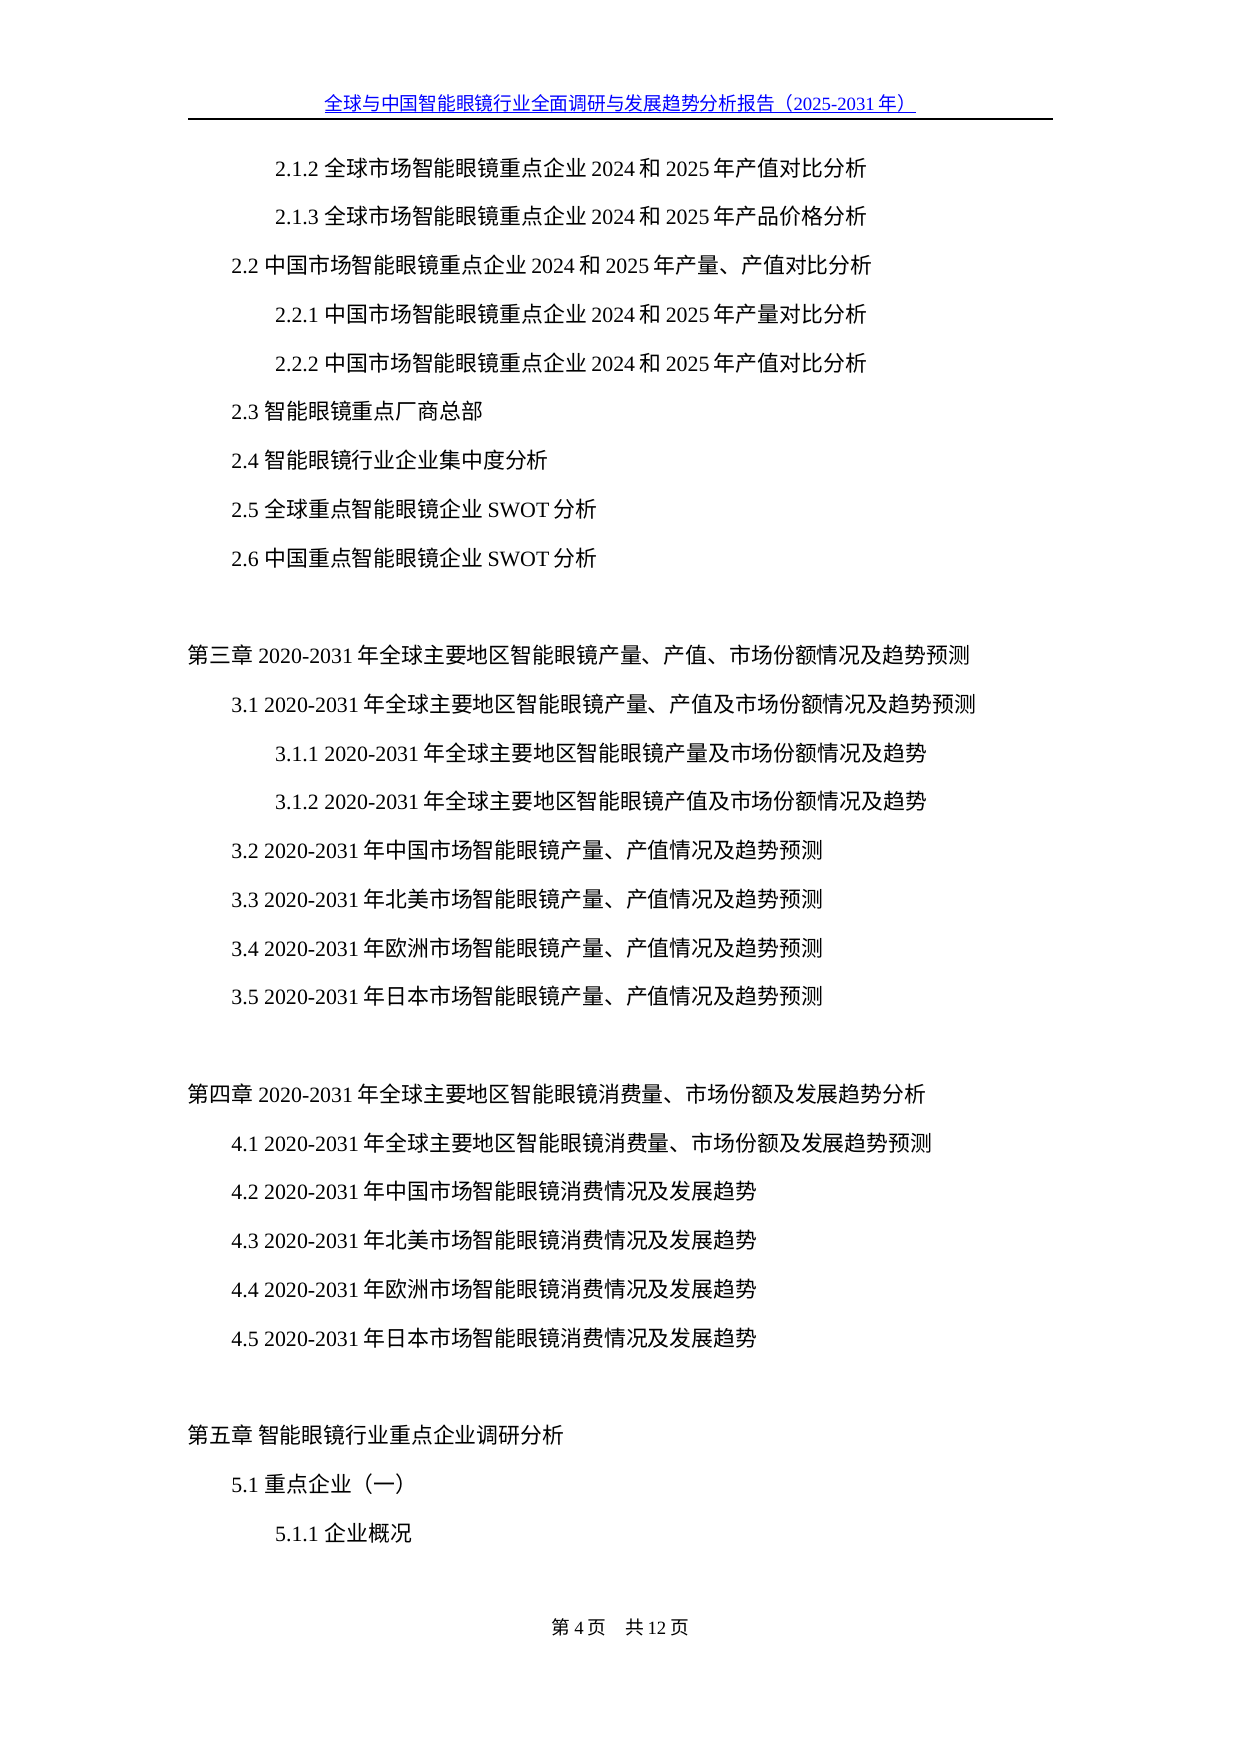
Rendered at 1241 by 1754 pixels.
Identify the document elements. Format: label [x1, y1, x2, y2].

text [187, 150, 1053, 1548]
